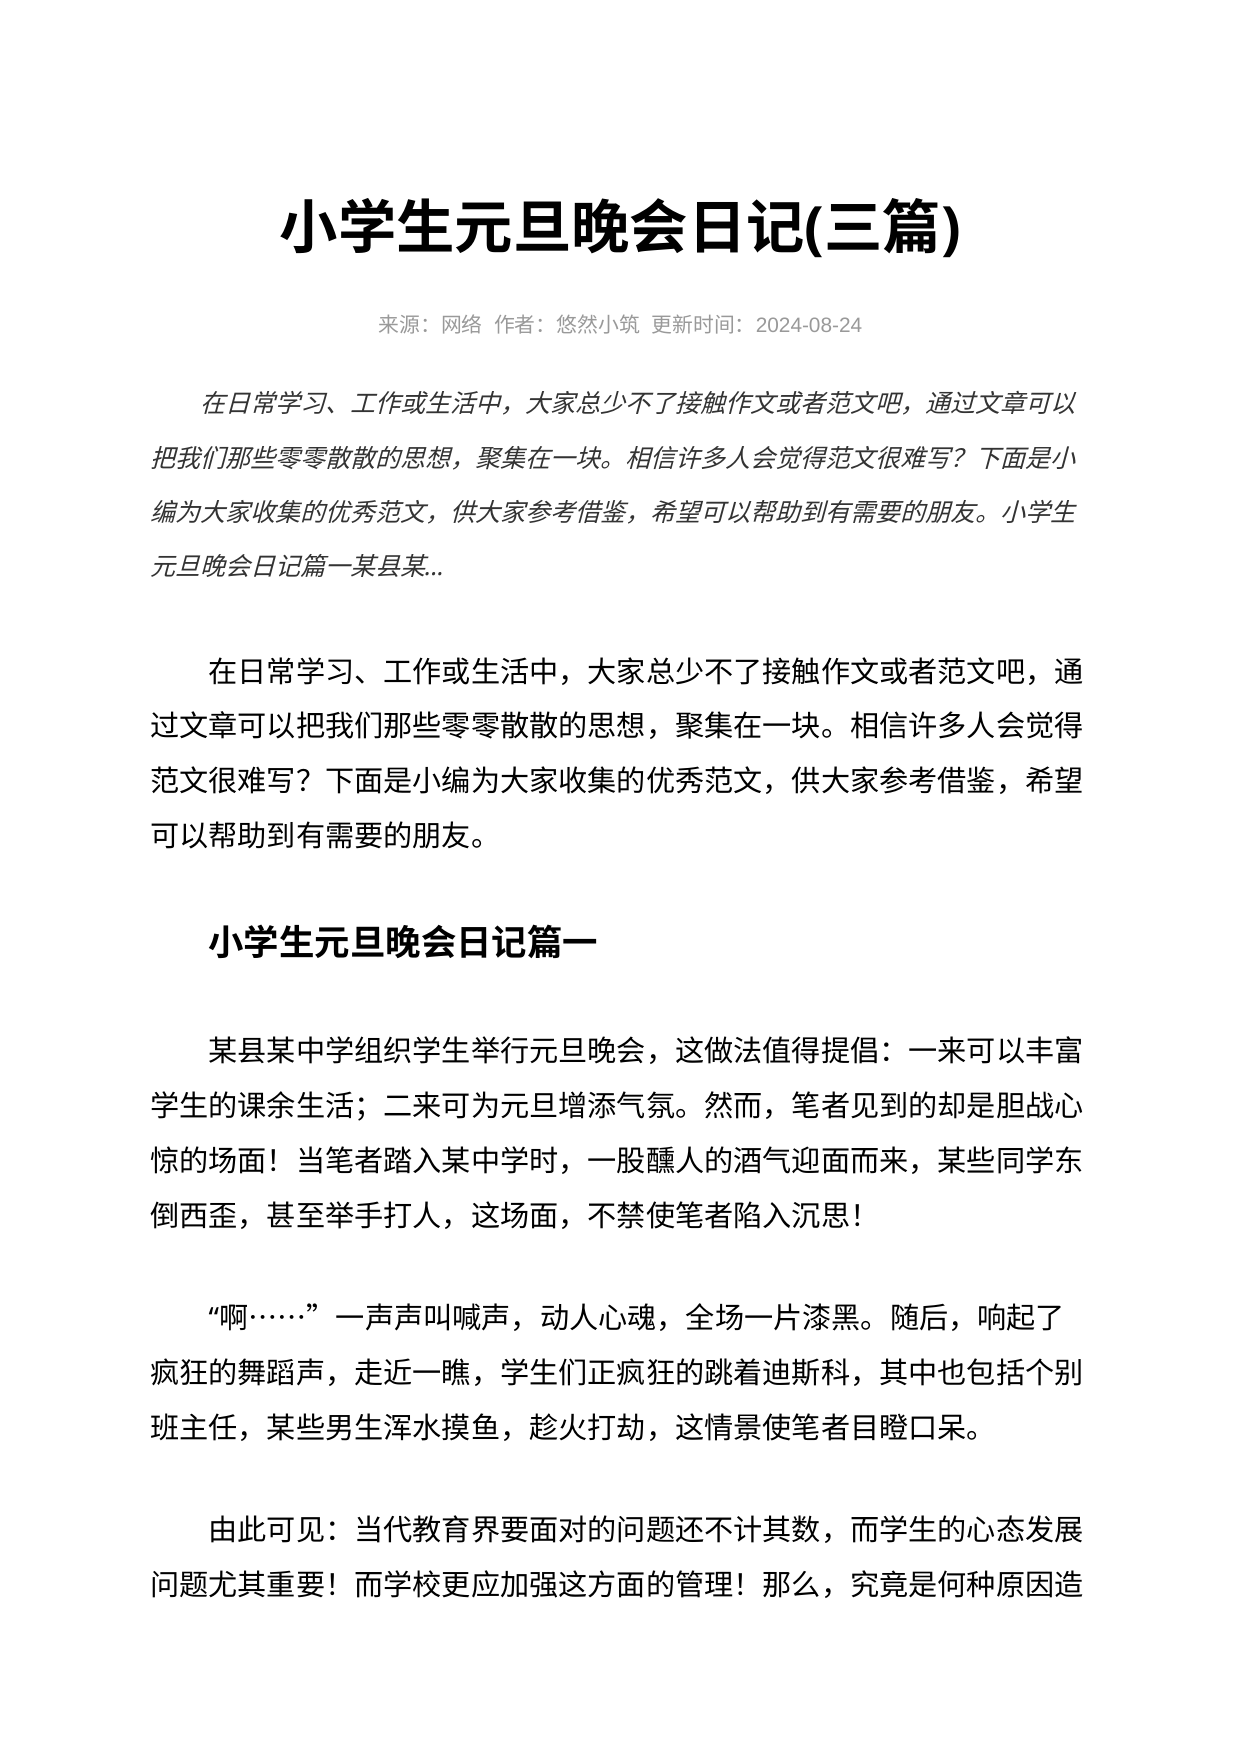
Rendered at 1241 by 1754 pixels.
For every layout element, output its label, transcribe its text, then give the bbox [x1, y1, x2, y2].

text “啊……”一声声叫喊声，动人心魂，全场一片漆黑。随后，响起了疯狂的舞蹈声，走近一瞧，学生们正疯狂的跳着迪斯科，其中也包括个别班主任，某些男生浑水摸鱼，趁火打劫，这情景使笔者目瞪口呆。 [150, 1294, 1090, 1447]
text 在日常学习、工作或生活中，大家总少不了接触作文或者范文吧，通过文章可以把我们那些零零散散的思想，聚集在一块。相信许多人会觉得范文很难写？下面是小编为大家收集的优秀范文，供大家参考借鉴，希望可以帮助到有需要的朋友。 [150, 648, 1090, 855]
text 在日常学习、工作或生活中，大家总少不了接触作文或者范文吧，通过文章可以把我们那些零零散散的思想，聚集在一块。相信许多人会觉得范文很难写？下面是小编为大家收集的优秀范文，供大家参考借鉴，希望可以帮助到有需要的朋友。小学生元旦晚会日记篇一某县某... [150, 384, 1090, 583]
text 某县某中学组织学生举行元旦晚会，这做法值得提倡：一来可以丰富学生的课余生活；二来可为元旦增添气氛。然而，笔者见到的却是胆战心惊的场面！当笔者踏入某中学时，一股醺人的酒气迎面而来，某些同学东倒西歪，甚至举手打人，这场面，不禁使笔者陷入沉思！ [150, 1028, 1090, 1235]
text 来源：网络 作者：悠然小筑 更新时间：2024-08-24 [150, 313, 1090, 337]
subtitle 小学生元旦晚会日记(三篇) [150, 181, 1090, 266]
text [150, 1506, 1090, 1603]
text 小学生元旦晚会日记篇一 [150, 914, 1090, 966]
